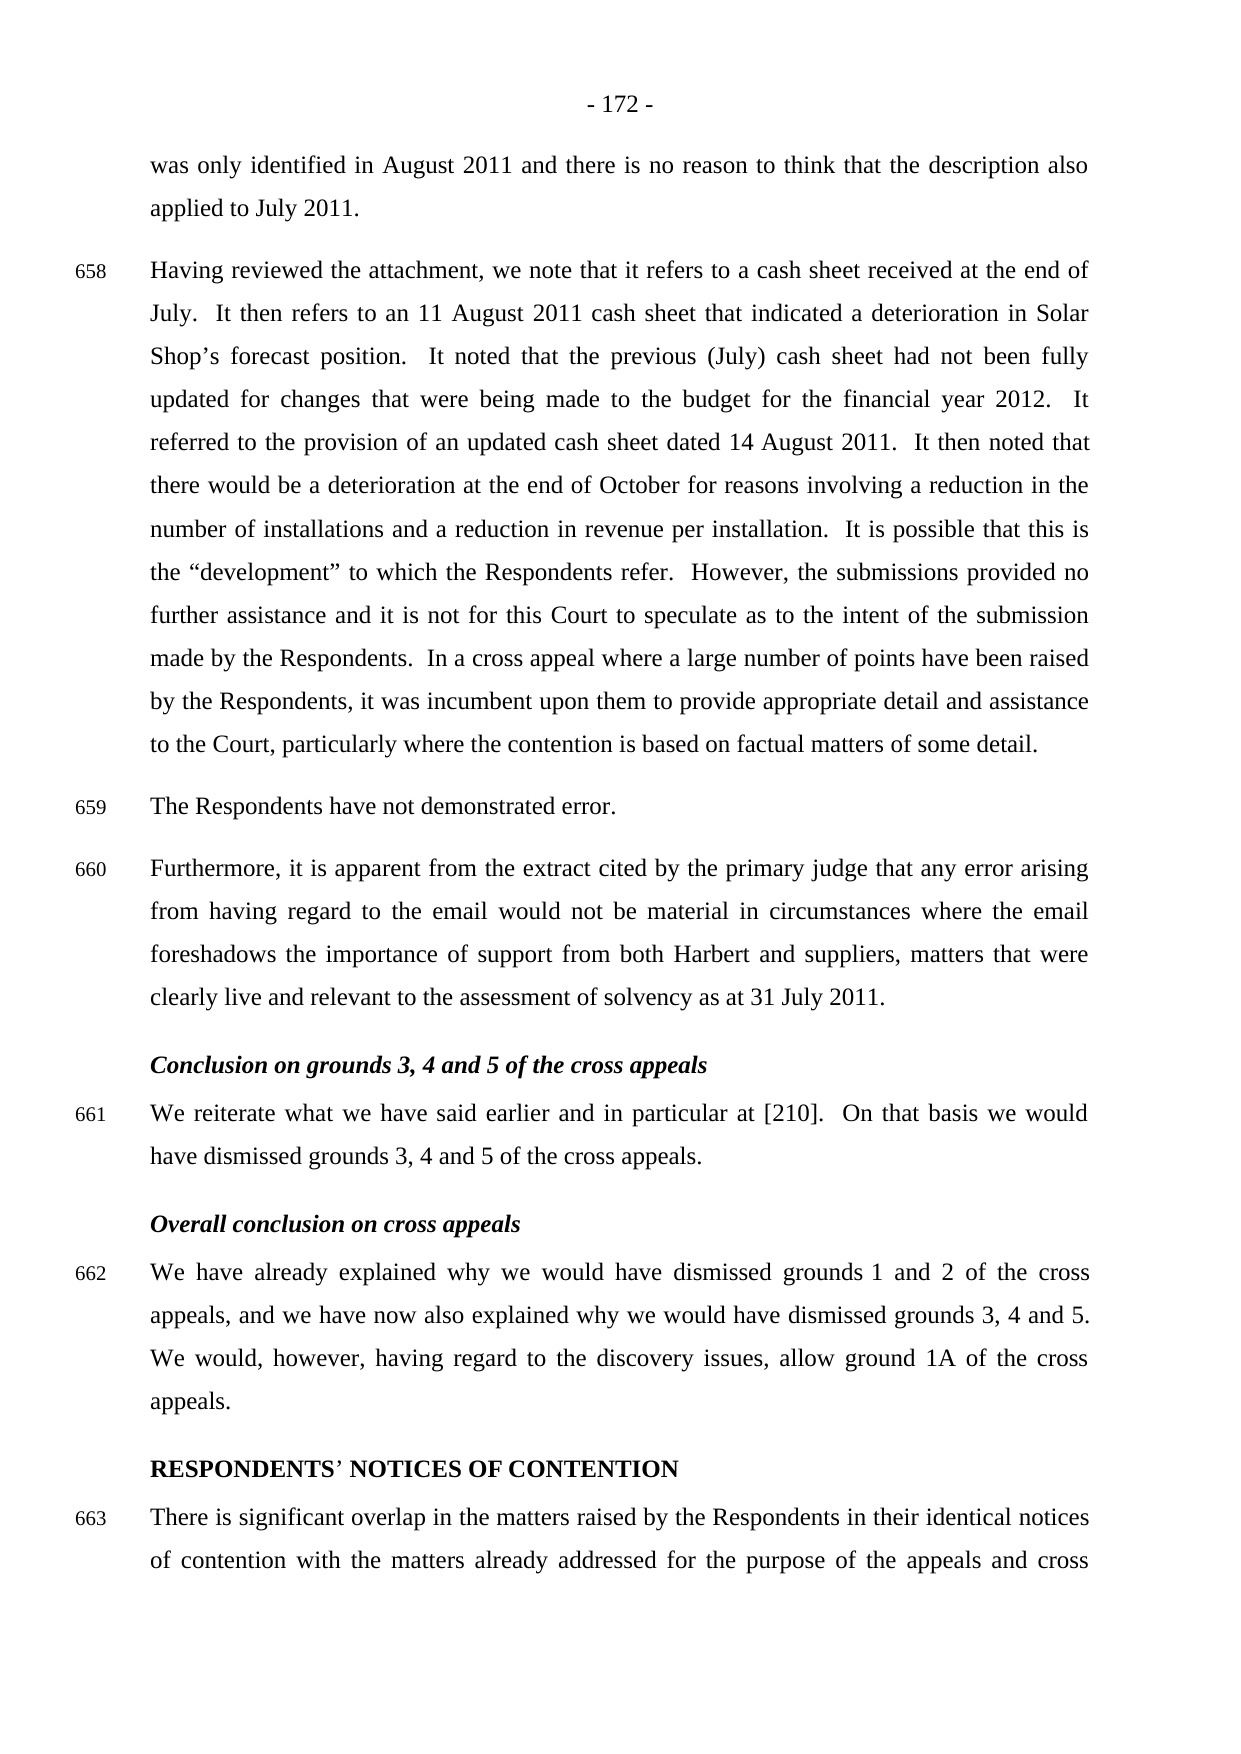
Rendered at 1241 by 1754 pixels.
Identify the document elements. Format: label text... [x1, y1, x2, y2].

list 661 We reiterate what we have said earlier and in particular at [210]. On that basis we would have dismissed grounds 3, 4 and 5 of the cross appeals. [75, 1098, 1090, 1170]
list 660 Furthermore, it is apparent from the extract cited by the primary judge that any error arising from having regard to the email would not be material in circumstances where the email foreshadows the importance of support from both Harbert and suppliers, matters that were clearly live and relevant to the assessment of solvency as at 31 July 2011. [75, 853, 1090, 1011]
subtitle Conclusion on grounds 3, 4 and 5 of the cross appeals [150, 1051, 1090, 1079]
list 659 The Respondents have not demonstrated error. [75, 791, 1090, 820]
list 658 Having reviewed the attachment, we note that it refers to a cash sheet received at the end of July. It then refers to an 11 August 2011 cash sheet that indicated a deterioration in Solar Shop’s forecast position. It noted that the previous (July) cash sheet had not been fully updated for changes that were being made to the budget for the financial year 2012. It referred to the provision of an updated cash sheet dated 14 August 2011. It then noted that there would be a deterioration at the end of October for reasons involving a reduction in the number of installations and a reduction in revenue per installation. It is possible that this is the “development” to which the Respondents refer. However, the submissions provided no further assistance and it is not for this Court to speculate as to the intent of the submission made by the Respondents. In a cross appeal where a large number of points have been raised by the Respondents, it was incumbent upon them to provide appropriate detail and assistance to the Court, particularly where the contention is based on factual matters of some detail. [75, 255, 1090, 758]
list 662 We have already explained why we would have dismissed grounds 1 and 2 of the cross appeals, and we have now also explained why we would have dismissed grounds 3, 4 and 5. We would, however, having regard to the discovery issues, allow ground 1A of the cross appeals. [75, 1257, 1090, 1415]
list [75, 150, 1090, 222]
subtitle RESPONDENTS’ NOTICES OF CONTENTION [150, 1454, 1090, 1483]
subtitle Overall conclusion on cross appeals [150, 1209, 1090, 1238]
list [75, 1502, 1090, 1574]
